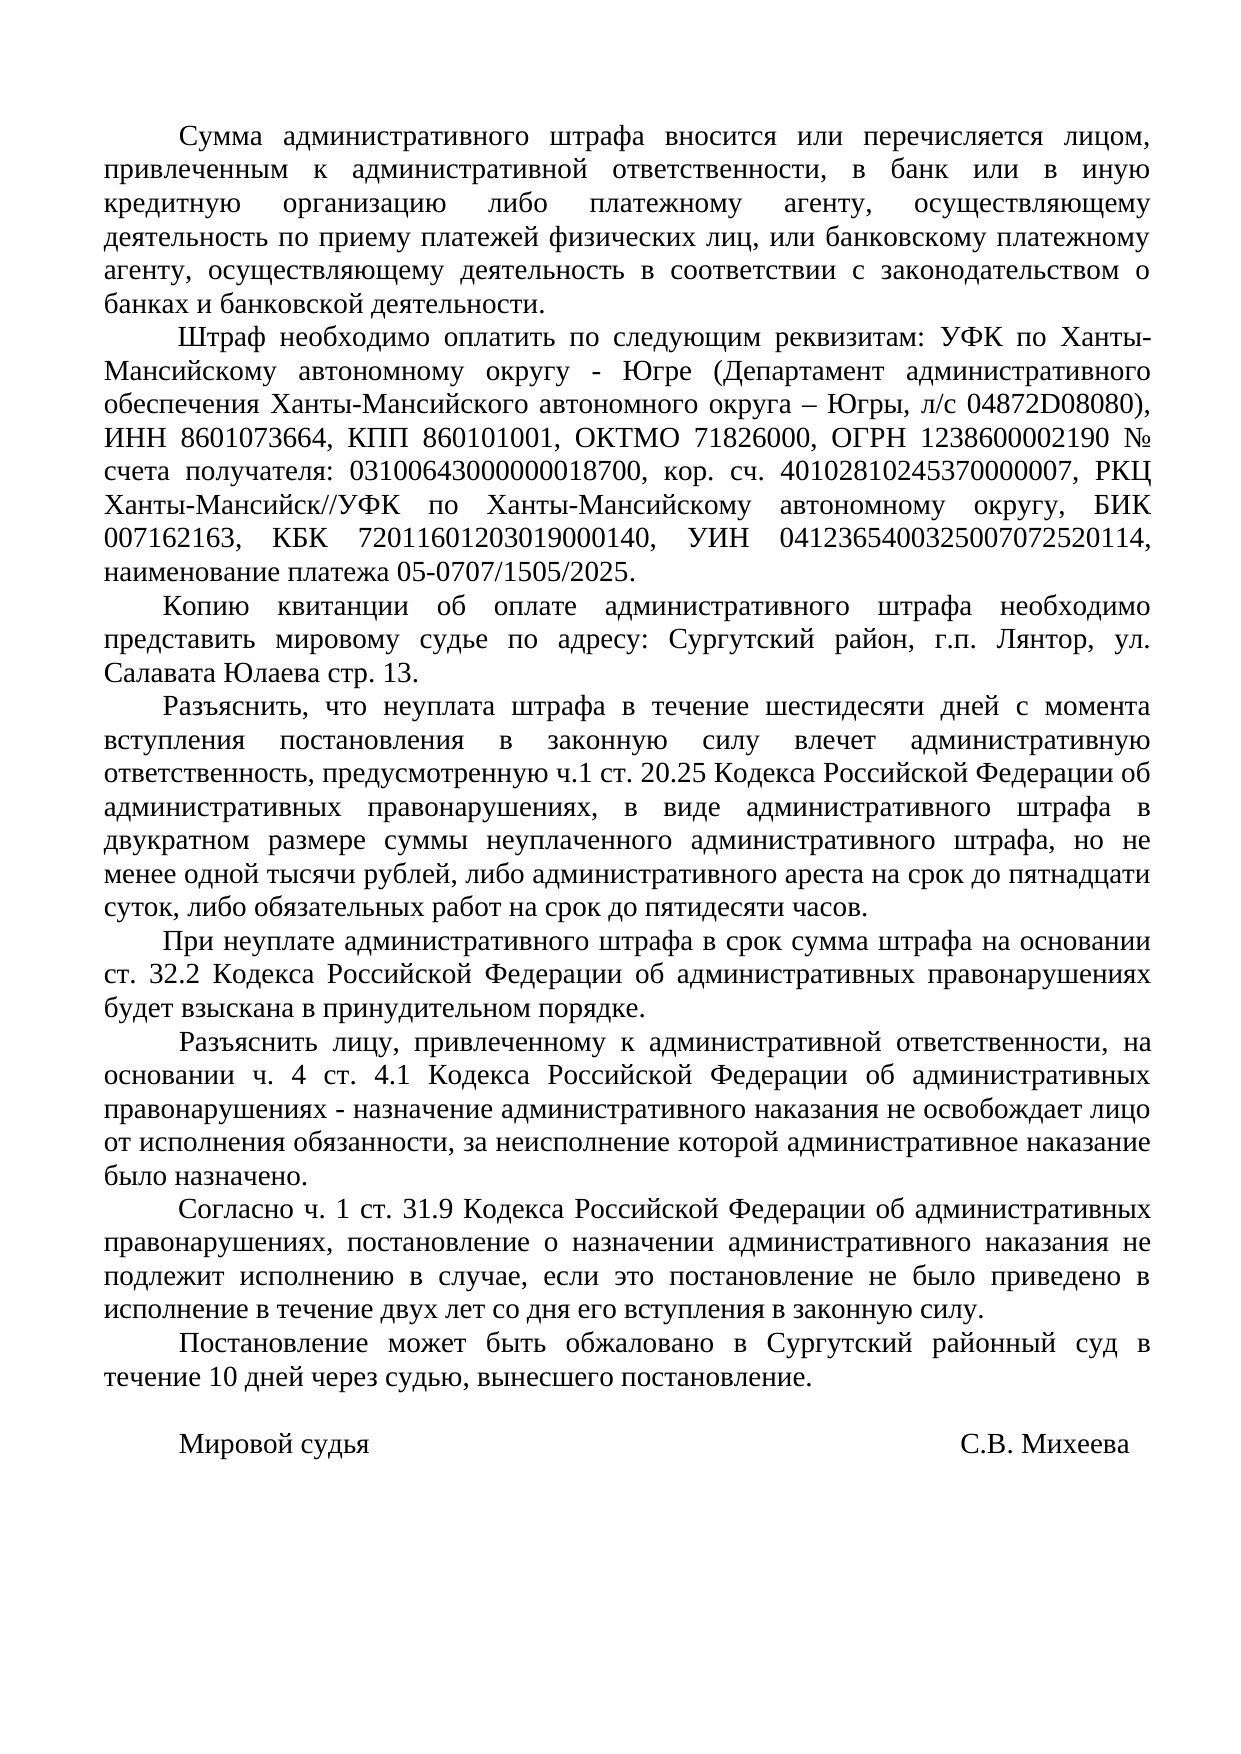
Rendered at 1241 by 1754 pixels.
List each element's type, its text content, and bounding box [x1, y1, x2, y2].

text Постановление может быть обжаловано в Сургутский районный суд в течение 10 дней через судью, вынесшего постановление. [103, 1326, 1152, 1393]
text Согласно ч. 1 ст. 31.9 Кодекса Российской Федерации об административных правонарушениях, постановление о назначении административного наказания не подлежит исполнению в случае, если это постановление не было приведено в исполнение в течение двух лет со дня его вступления в законную силу. [103, 1191, 1152, 1326]
text Разъяснить лицу, привлеченному к административной ответственности, на основании ч. 4 ст. 4.1 Кодекса Российской Федерации об административных правонарушениях - назначение административного наказания не освобождает лицо от исполнения обязанности, за неисполнение которой административное наказание было назначено. [103, 1024, 1152, 1191]
text Копию квитанции об оплате административного штрафа необходимо представить мировому судье по адресу: Сургутский район, г.п. Лянтор, ул. Салавата Юлаева стр. 13. [103, 588, 1152, 688]
text Мировой судья С.В. Михеева [103, 1426, 1152, 1460]
text При неуплате административного штрафа в срок сумма штрафа на основании ст. 32.2 Кодекса Российской Федерации об административных правонарушениях будет взыскана в принудительном порядке. [103, 923, 1152, 1024]
text Штраф необходимо оплатить по следующим реквизитам: УФК по Ханты-Мансийскому автономному округу - Югре (Департамент административного обеспечения Ханты-Мансийского автономного округа – Югры, л/с 04872D08080), ИНН 8601073664, КПП 860101001, ОКТМО 71826000, ОГРН 1238600002190 № счета получателя: 03100643000000018700, кор. сч. 40102810245370000007, РКЦ Ханты-Мансийск//УФК по Ханты-Мансийскому автономному округу, БИК 007162163, КБК 72011601203019000140, УИН 0412365400325007072520114, наименование платежа 05-0707/1505/2025. [103, 319, 1152, 588]
text Разъяснить, что неуплата штрафа в течение шестидесяти дней с момента вступления постановления в законную силу влечет административную ответственность, предусмотренную ч.1 ст. 20.25 Кодекса Российской Федерации об административных правонарушениях, в виде административного штрафа в двукратном размере суммы неуплаченного административного штрафа, но не менее одной тысячи рублей, либо административного ареста на срок до пятнадцати суток, либо обязательных работ на срок до пятидесяти часов. [103, 688, 1152, 923]
text Сумма административного штрафа вносится или перечисляется лицом, привлеченным к административной ответственности, в банк или в иную кредитную организацию либо платежному агенту, осуществляющему деятельность по приему платежей физических лиц, или банковскому платежному агенту, осуществляющему деятельность в соответствии с законодательством о банках и банковской деятельности. [103, 118, 1152, 319]
